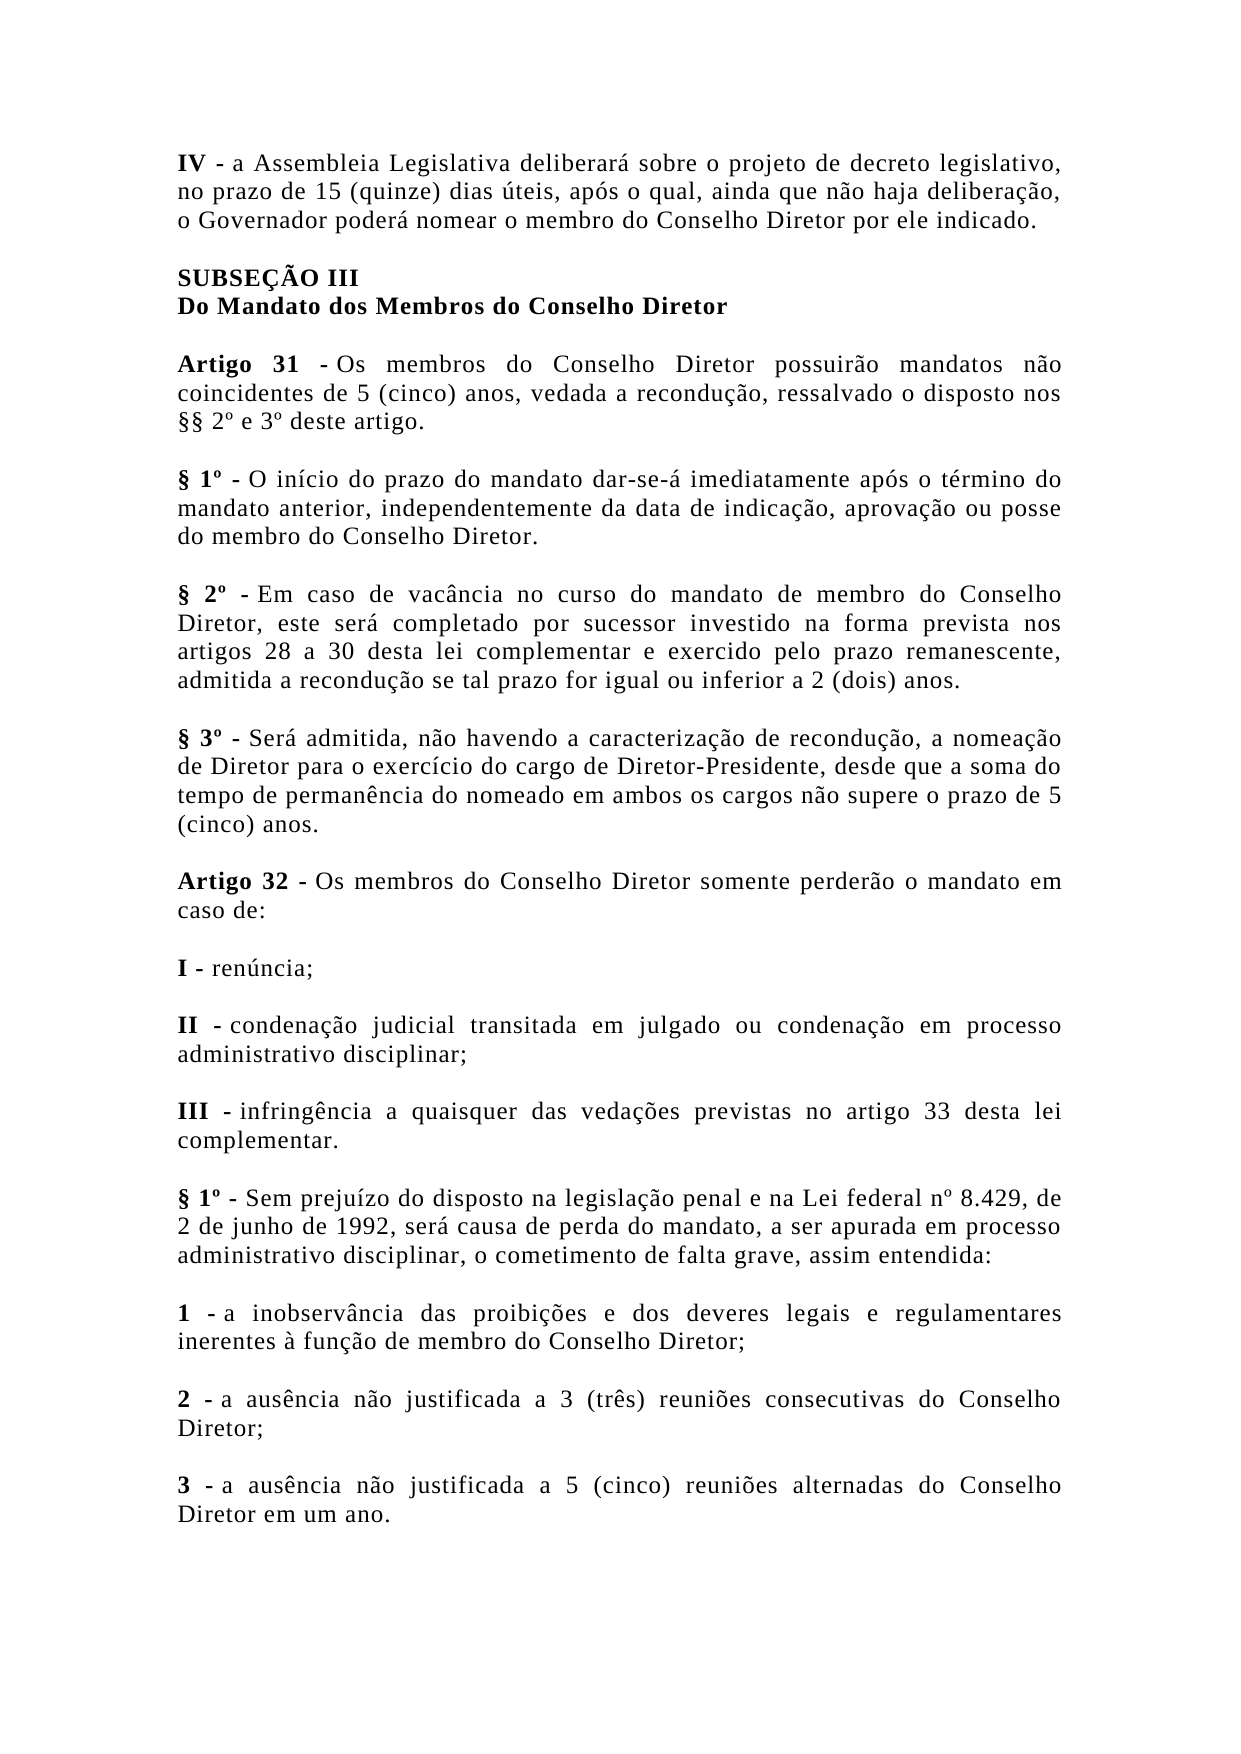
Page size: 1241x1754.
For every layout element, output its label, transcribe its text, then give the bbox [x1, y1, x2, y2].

text § 1º - Sem prejuízo do disposto na legislação penal e na Lei federal nº 8.429, de 2 de junho de 1992, será causa de perda do mandato, a ser apurada em processo administrativo disciplinar, o cometimento de falta grave, assim entendida: [177, 1183, 1063, 1269]
text Artigo 31 - Os membros do Conselho Diretor possuirão mandatos não coincidentes de 5 (cinco) anos, vedada a recondução, ressalvado o disposto nos §§ 2º e 3º deste artigo. [177, 349, 1063, 435]
text I - renúncia; [177, 953, 1063, 981]
text 2 - a ausência não justificada a 3 (três) reuniões consecutivas do Conselho Diretor; [177, 1384, 1063, 1441]
text § 1º - O início do prazo do mandato dar-se-á imediatamente após o término do mandato anterior, independentemente da data de indicação, aprovação ou posse do membro do Conselho Diretor. [177, 464, 1063, 550]
text SUBSEÇÃO III [177, 263, 1063, 291]
text III - infringência a quaisquer das vedações previstas no artigo 33 desta lei complementar. [177, 1096, 1063, 1154]
text IV - a Assembleia Legislativa deliberará sobre o projeto de decreto legislativo, no prazo de 15 (quinze) dias úteis, após o qual, ainda que não haja deliberação, o Governador poderá nomear o membro do Conselho Diretor por ele indicado. [177, 148, 1063, 234]
text § 3º - Será admitida, não havendo a caracterização de recondução, a nomeação de Diretor para o exercício do cargo de Diretor-Presidente, desde que a soma do tempo de permanência do nomeado em ambos os cargos não supere o prazo de 5 (cinco) anos. [177, 723, 1063, 838]
text 3 - a ausência não justificada a 5 (cinco) reuniões alternadas do Conselho Diretor em um ano. [177, 1470, 1063, 1528]
text 1 - a inobservância das proibições e dos deveres legais e regulamentares inerentes à função de membro do Conselho Diretor; [177, 1298, 1063, 1355]
text Do Mandato dos Membros do Conselho Diretor [177, 291, 1063, 320]
text Artigo 32 - Os membros do Conselho Diretor somente perderão o mandato em caso de: [177, 866, 1063, 924]
text § 2º - Em caso de vacância no curso do mandato de membro do Conselho Diretor, este será completado por sucessor investido na forma prevista nos artigos 28 a 30 desta lei complementar e exercido pelo prazo remanescente, admitida a recondução se tal prazo for igual ou inferior a 2 (dois) anos. [177, 579, 1063, 694]
text II - condenação judicial transitada em julgado ou condenação em processo administrativo disciplinar; [177, 1010, 1063, 1068]
